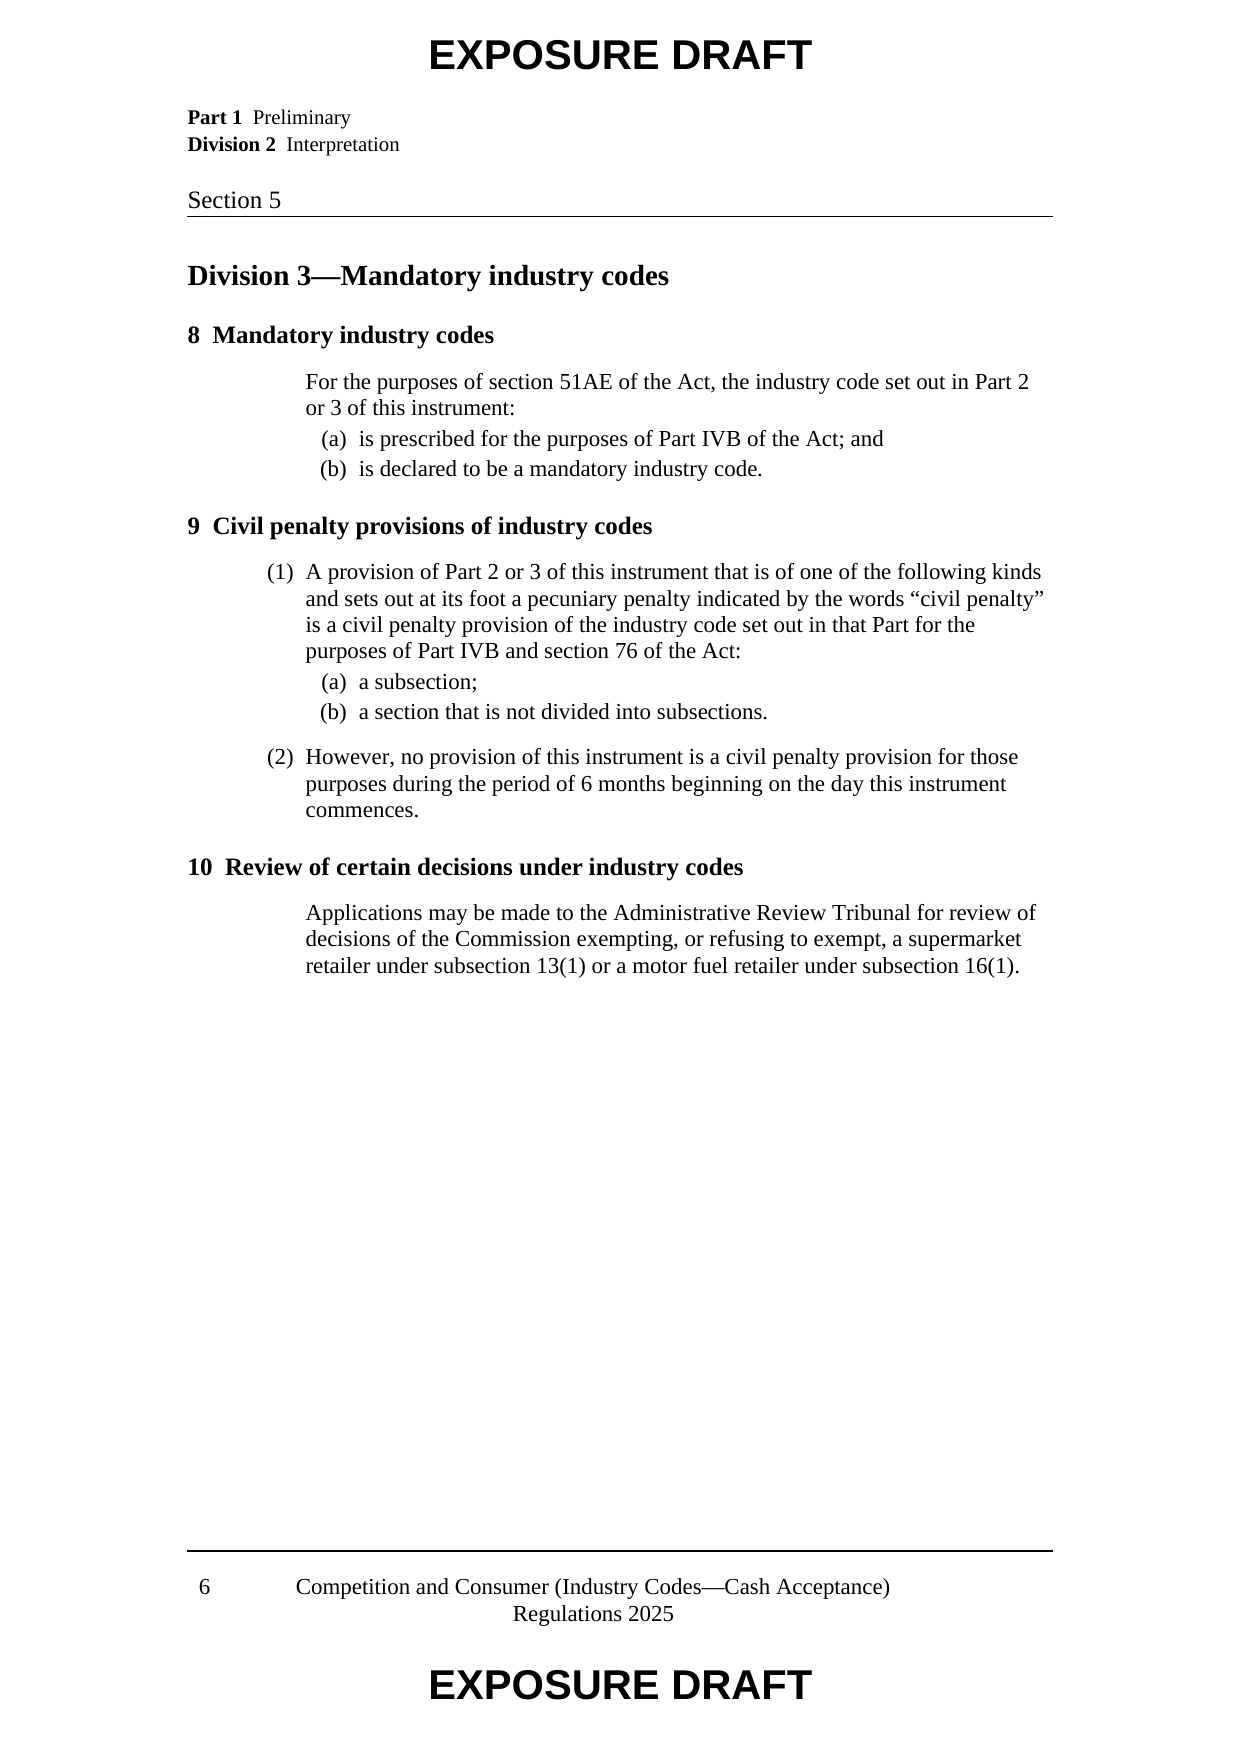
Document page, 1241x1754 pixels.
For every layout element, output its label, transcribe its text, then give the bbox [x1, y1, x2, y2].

text 9 Civil penalty provisions of industry codes [187, 511, 1053, 539]
text Division 3—Mandatory industry codes [187, 258, 1053, 291]
text For the purposes of section 51AE of the Act, the industry code set out in Part 2 or 3 of this instrument: [187, 368, 1053, 421]
text (2) However, no provision of this instrument is a civil penalty provision for those purposes during the period of 6 months beginning on the day this instrument commences. [187, 743, 1053, 822]
text (b) a section that is not divided into subsections. [187, 698, 1053, 725]
text (a) a subsection; [187, 668, 1053, 694]
text (a) is prescribed for the purposes of Part IVB of the Act; and [187, 425, 1053, 451]
text 8 Mandatory industry codes [187, 320, 1053, 349]
text Applications may be made to the Administrative Review Tribunal for review of decisions of the Commission exempting, or refusing to exempt, a supermarket retailer under subsection 13(1) or a motor fuel retailer under subsection 16(1). [187, 899, 1053, 978]
text (1) A provision of Part 2 or 3 of this instrument that is of one of the following kinds and sets out at its foot a pecuniary penalty indicated by the words “civil penalty” is a civil penalty provision of the industry code set out in that Part for the purposes of Part IVB and section 76 of the Act: [187, 558, 1053, 664]
text 10 Review of certain decisions under industry codes [187, 852, 1053, 880]
text (b) is declared to be a mandatory industry code. [187, 455, 1053, 482]
